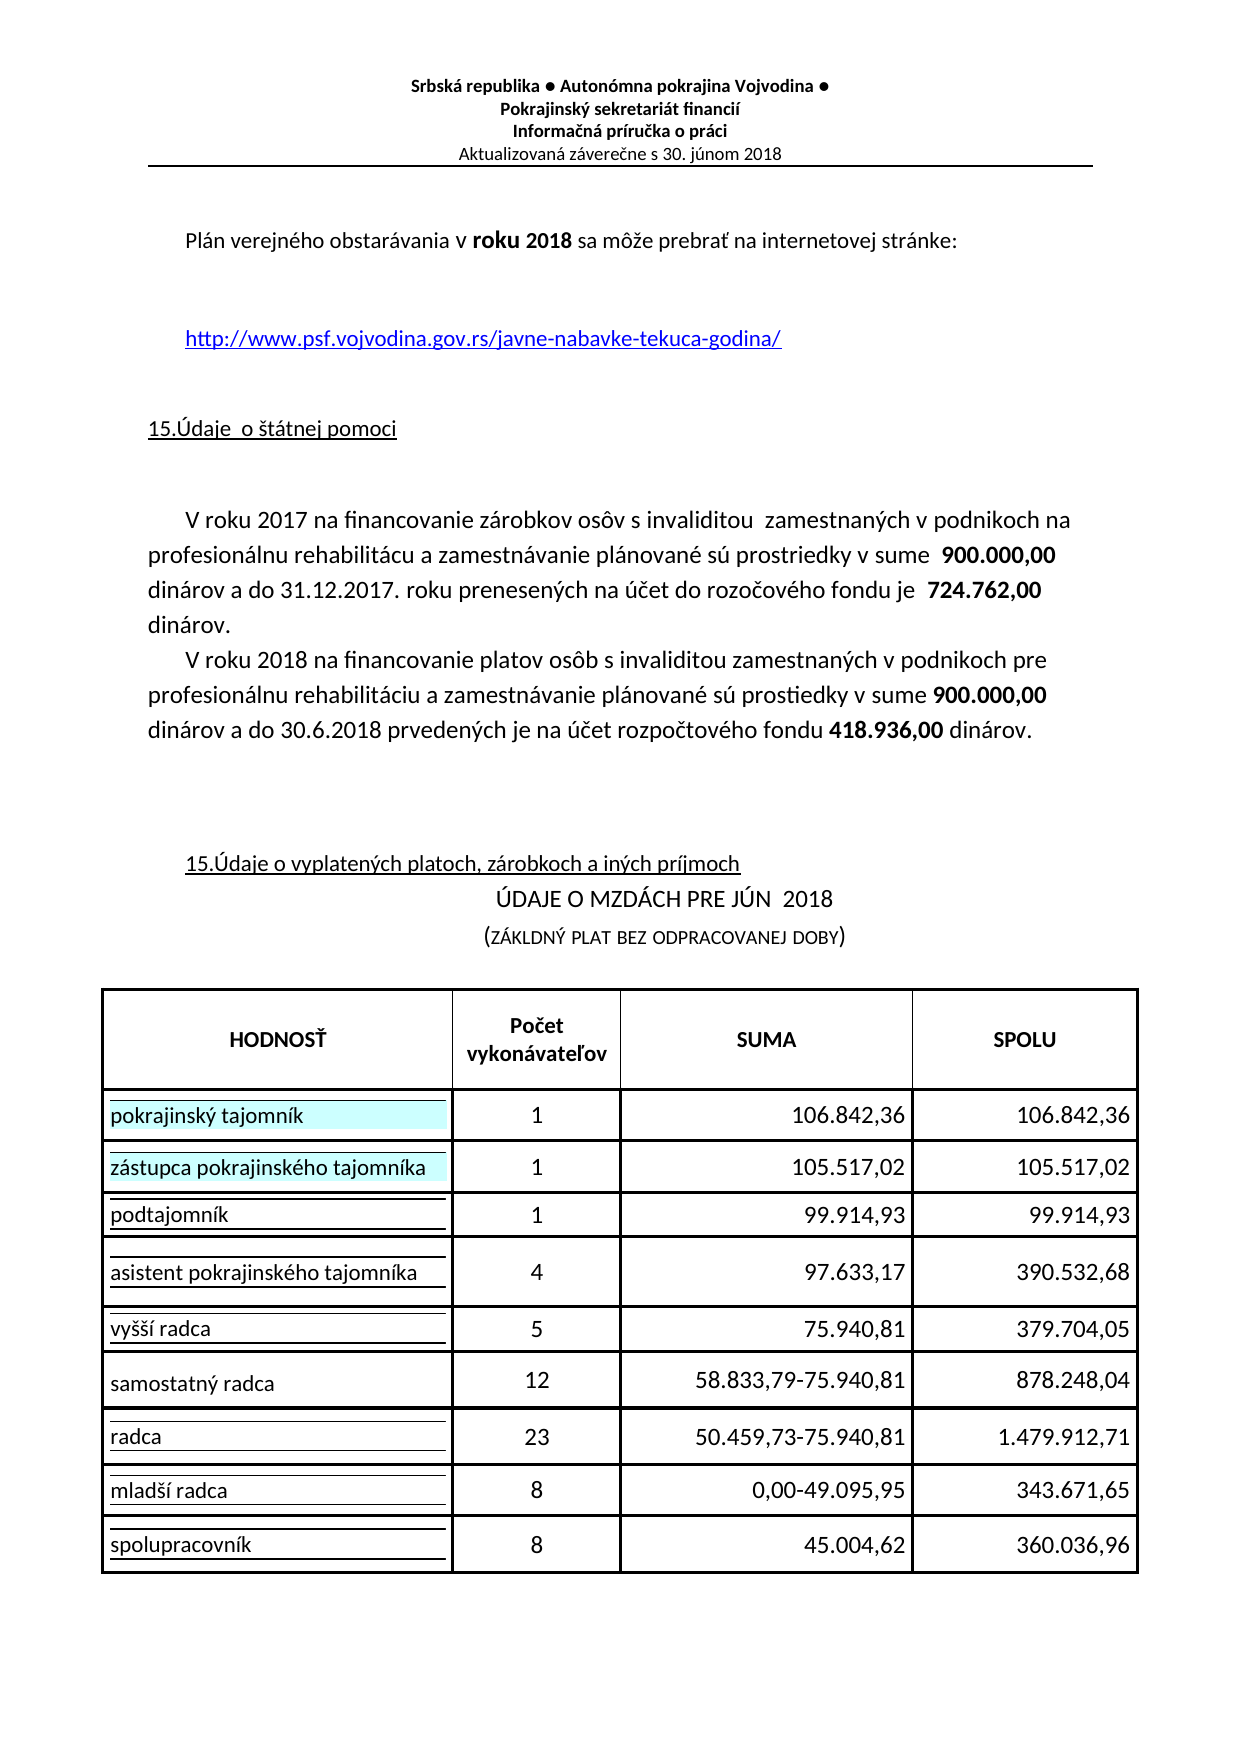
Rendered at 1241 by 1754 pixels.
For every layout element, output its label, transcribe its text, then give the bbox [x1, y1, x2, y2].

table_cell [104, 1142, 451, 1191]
text 15.Údaje o vyplatených platoch, zárobkoch a iných príjmoch [185, 849, 1093, 877]
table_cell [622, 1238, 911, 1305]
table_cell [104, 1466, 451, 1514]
text Plán verejného obstarávania v roku 2018 sa môže prebrať na internetovej stránke: [148, 224, 1093, 255]
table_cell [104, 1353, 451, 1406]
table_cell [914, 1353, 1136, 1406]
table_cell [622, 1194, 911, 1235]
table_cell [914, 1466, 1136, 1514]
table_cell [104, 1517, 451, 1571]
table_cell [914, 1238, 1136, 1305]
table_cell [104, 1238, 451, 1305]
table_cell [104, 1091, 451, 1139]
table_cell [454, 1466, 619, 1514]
text ÚDAJE O MZDÁCH PRE JÚN 2018 [148, 883, 1093, 914]
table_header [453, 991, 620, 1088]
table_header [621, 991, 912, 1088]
text V roku 2018 na financovanie platov osôb s invaliditou zamestnaných v podnikoch pre profesionálnu rehabilitáciu a zamestnávanie plánované sú prostiedky v sume 900.000,00 dinárov a do 30.6.2018 prvedených je na účet rozpočtového fondu 418.936,00 dinárov. [148, 644, 1093, 745]
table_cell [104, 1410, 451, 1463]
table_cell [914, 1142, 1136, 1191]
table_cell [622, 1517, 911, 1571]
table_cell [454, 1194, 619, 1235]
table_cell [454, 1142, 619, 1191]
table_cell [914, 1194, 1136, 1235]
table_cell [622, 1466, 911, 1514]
text 15.Údaje o štátnej pomoci [148, 414, 1093, 442]
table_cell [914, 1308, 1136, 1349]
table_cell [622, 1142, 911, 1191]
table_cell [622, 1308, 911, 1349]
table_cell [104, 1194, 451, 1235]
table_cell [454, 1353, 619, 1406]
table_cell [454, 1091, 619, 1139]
text V roku 2017 na financovanie zárobkov osôv s invaliditou zamestnaných v podnikoch na profesionálnu rehabilitácu a zamestnávanie plánované sú prostriedky v sume 900.000,00 dinárov а do 31.12.2017. roku prenesených na účet do rozočového fondu je 724.762,00 dinárov. [148, 504, 1093, 640]
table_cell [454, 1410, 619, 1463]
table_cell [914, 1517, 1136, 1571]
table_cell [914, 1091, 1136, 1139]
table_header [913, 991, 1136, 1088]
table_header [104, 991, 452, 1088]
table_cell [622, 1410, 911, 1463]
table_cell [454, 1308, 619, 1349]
text (zákldný plat bez odpracovanej doby) [148, 920, 1093, 951]
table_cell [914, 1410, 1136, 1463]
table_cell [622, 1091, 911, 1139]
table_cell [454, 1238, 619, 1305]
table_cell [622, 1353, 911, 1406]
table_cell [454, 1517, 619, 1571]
text http://www.psf.vojvodina.gov.rs/javne-nabavke-tekuca-godina/ [148, 324, 1093, 352]
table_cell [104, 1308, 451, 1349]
